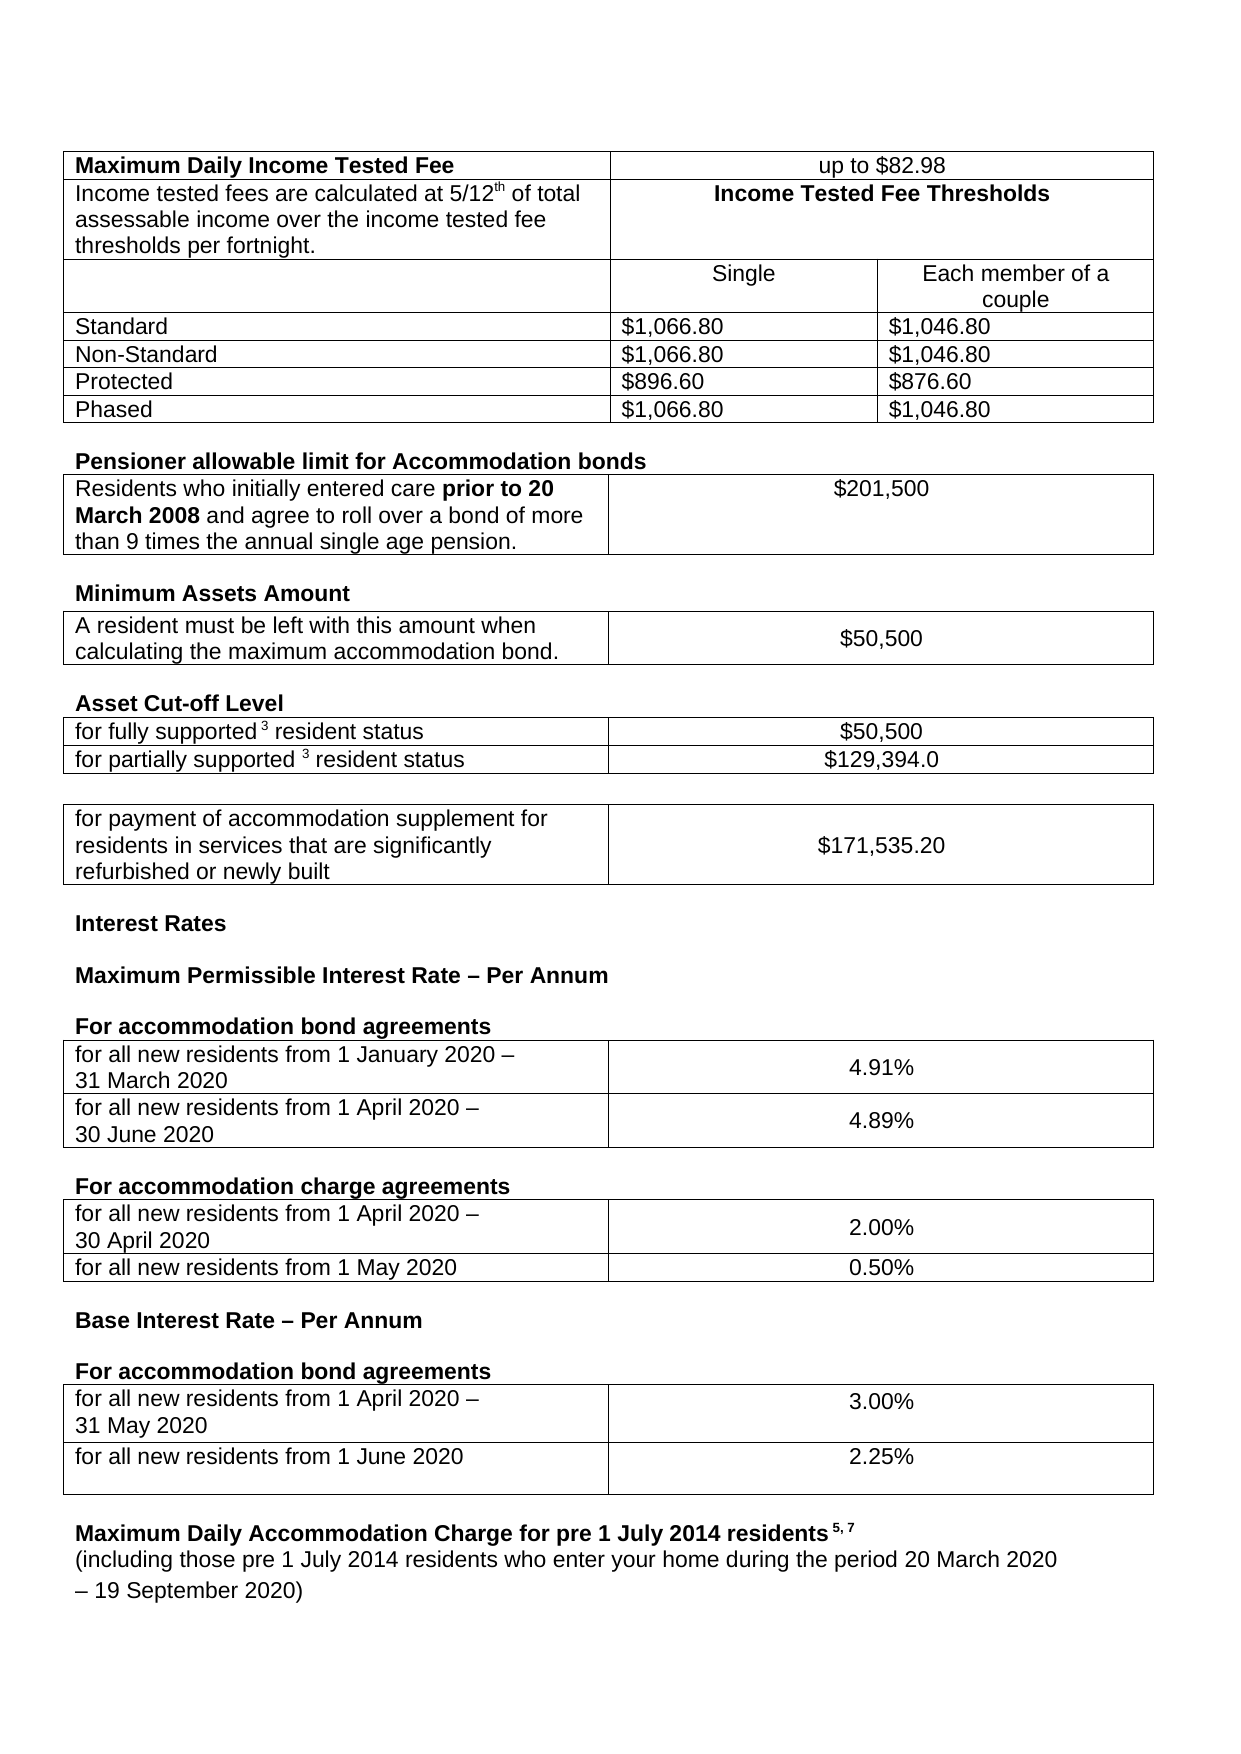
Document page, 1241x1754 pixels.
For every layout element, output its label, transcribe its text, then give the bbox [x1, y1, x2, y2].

text Base Interest Rate – Per Annum [75, 1307, 1165, 1333]
table_cell Income Tested Fee Thresholds [611, 180, 1153, 258]
table_cell 0.50% [609, 1254, 1153, 1281]
text For accommodation charge agreements [75, 1173, 1165, 1199]
table_cell for partially supported 3 resident status [64, 746, 608, 773]
table_cell $876.60 [878, 368, 1153, 394]
text Maximum Daily Accommodation Charge for pre 1 July 2014 residents 5, 7 [75, 1520, 1165, 1546]
table_header for all new residents from 1 January 2020 – 31 March 2020 [64, 1041, 608, 1093]
table_cell Non-Standard [64, 341, 610, 367]
table_header Maximum Daily Income Tested Fee [64, 152, 610, 178]
table_header up to $82.98 [611, 152, 1153, 178]
table_header $171,535.20 [609, 805, 1153, 884]
table_header 3.00% [609, 1385, 1153, 1442]
text Interest Rates [75, 910, 1165, 937]
table_cell for all new residents from 1 April 2020 – 30 June 2020 [64, 1094, 608, 1147]
table_cell Income tested fees are calculated at 5/12th of total assessable income over the income tested fee thresholds per fortnight. [64, 180, 610, 258]
table_header A resident must be left with this amount when calculating the maximum accommodation bond. [64, 612, 608, 664]
table_cell Protected [64, 368, 610, 394]
table_cell 2.25% [609, 1443, 1153, 1494]
table_cell Single [611, 260, 877, 312]
table_header $50,500 [609, 718, 1153, 745]
text Pensioner allowable limit for Accommodation bonds [75, 448, 1165, 474]
table_cell $1,066.80 [611, 341, 877, 367]
table_cell $1,046.80 [878, 313, 1153, 340]
table_cell Phased [64, 396, 610, 422]
table_cell 4.89% [609, 1094, 1153, 1147]
table_cell Each member of a couple [878, 260, 1153, 312]
table_cell $1,066.80 [611, 313, 877, 340]
table_header 2.00% [609, 1200, 1153, 1253]
table_header $201,500 [609, 475, 1153, 554]
text Minimum Assets Amount [75, 580, 1165, 607]
text For accommodation bond agreements [75, 1358, 1165, 1384]
table_header Residents who initially entered care prior to 20 March 2008 and agree to roll over a bond of more than 9 times the annual single age pension. [64, 475, 608, 554]
table_cell $129,394.0 [609, 746, 1153, 773]
table_header $50,500 [609, 612, 1153, 664]
text Asset Cut-off Level [75, 690, 1165, 717]
text Maximum Permissible Interest Rate – Per Annum [75, 962, 1165, 988]
table_cell $1,046.80 [878, 341, 1153, 367]
text For accommodation bond agreements [75, 1013, 1165, 1039]
table_header 4.91% [609, 1041, 1153, 1093]
table_cell for all new residents from 1 June 2020 [64, 1443, 608, 1494]
table_cell for all new residents from 1 May 2020 [64, 1254, 608, 1281]
table_header for payment of accommodation supplement for residents in services that are significantly refurbished or newly built [64, 805, 608, 884]
table_cell $896.60 [611, 368, 877, 394]
table_cell $1,066.80 [611, 396, 877, 422]
table_header for fully supported 3 resident status [64, 718, 608, 745]
table_cell [64, 260, 610, 312]
text (including those pre 1 July 2014 residents who enter your home during the period 20 March 2020 – 19 September 2020) [75, 1546, 1165, 1603]
table_header for all new residents from 1 April 2020 – 30 April 2020 [64, 1200, 608, 1253]
table_cell $1,046.80 [878, 396, 1153, 422]
table_cell Standard [64, 313, 610, 340]
table_header for all new residents from 1 April 2020 – 31 May 2020 [64, 1385, 608, 1442]
